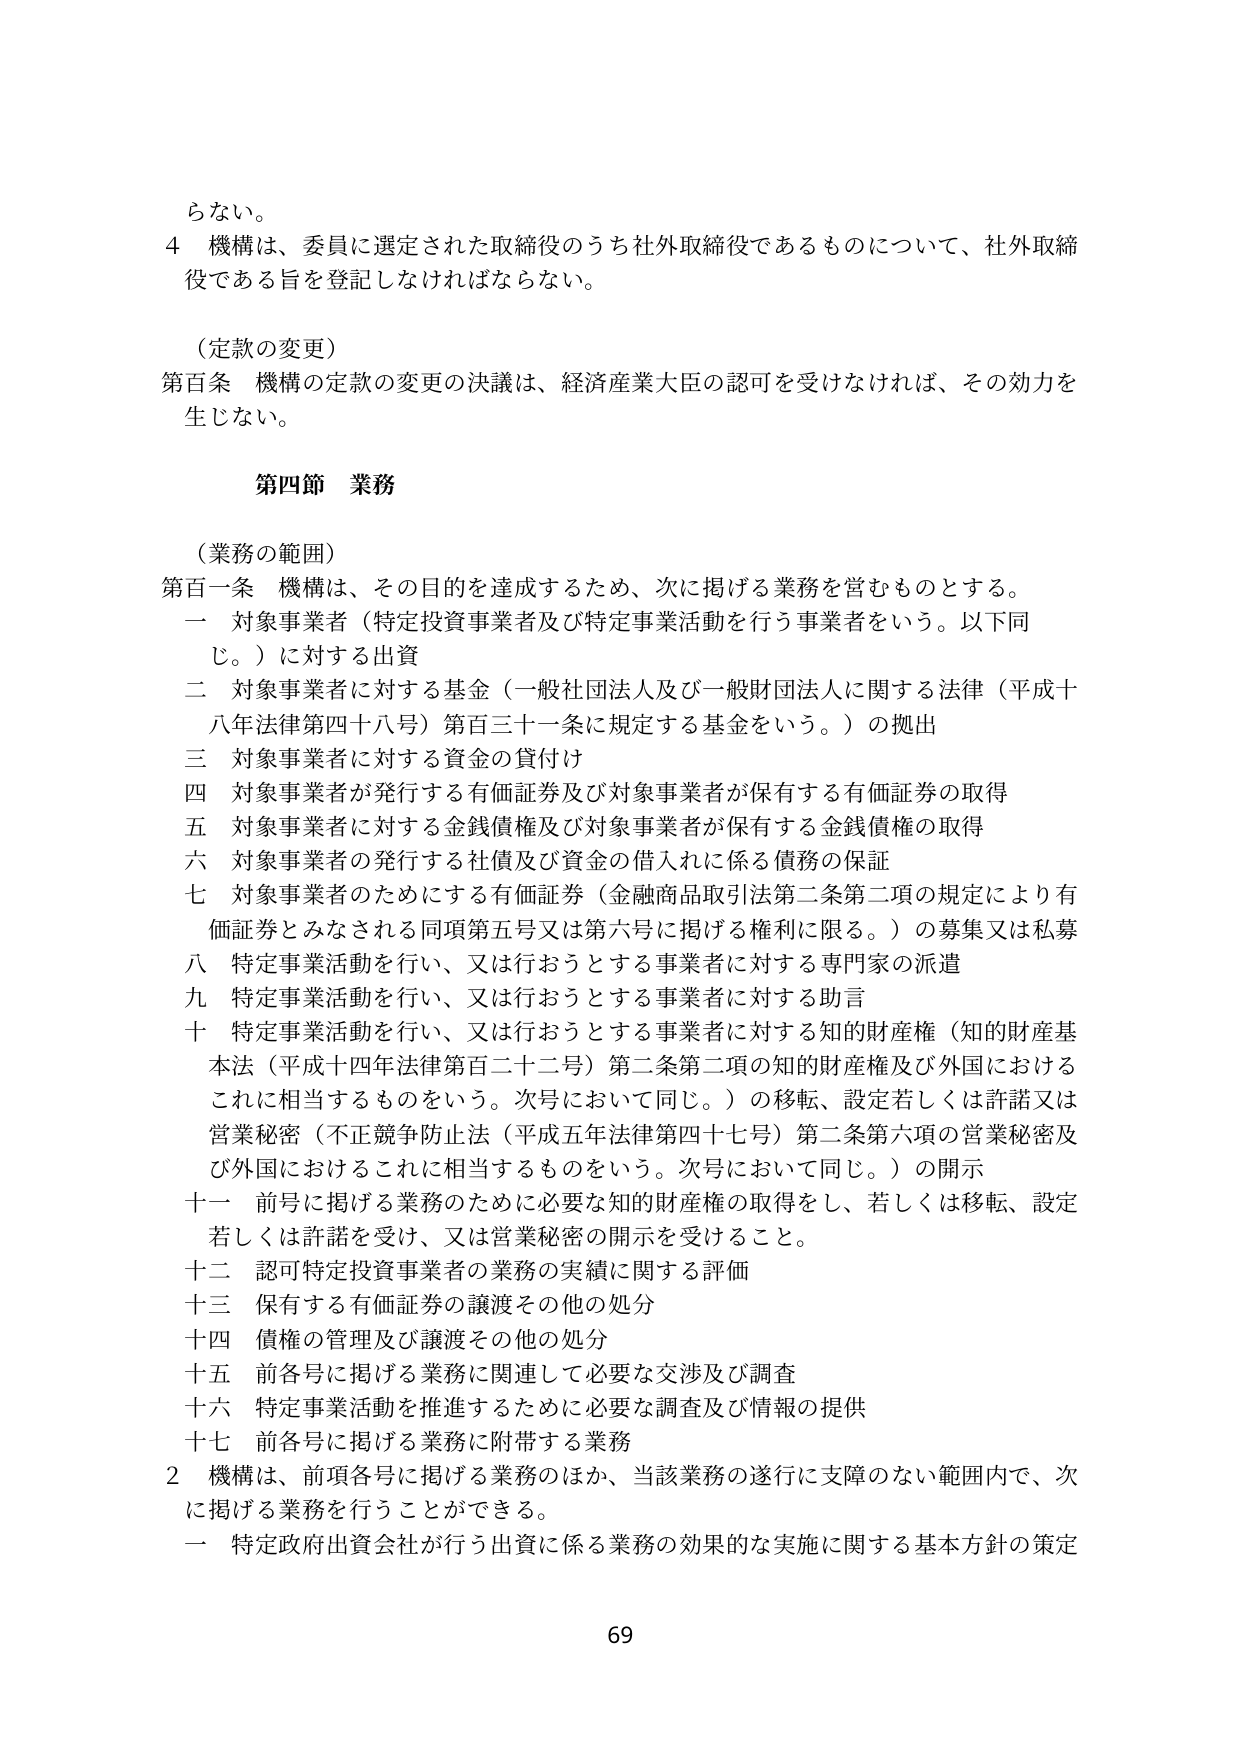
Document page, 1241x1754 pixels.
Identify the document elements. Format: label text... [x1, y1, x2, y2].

text 十七 前各号に掲げる業務に附帯する業務 [184, 1424, 1079, 1458]
text 十 特定事業活動を行い、又は行おうとする事業者に対する知的財産権（知的財産基本法（平成十四年法律第百二十二号）第二条第二項の知的財産権及び外国におけるこれに相当するものをいう。次号において同じ。）の移転、設定若しくは許諾又は営業秘密（不正競争防止法（平成五年法律第四十七号）第二条第六項の営業秘密及び外国におけるこれに相当するものをいう。次号において同じ。）の開示 [184, 1014, 1079, 1184]
text （定款の変更） [184, 330, 1079, 364]
text 第百一条 機構は、その目的を達成するため、次に掲げる業務を営むものとする。 [161, 569, 1079, 604]
text 一 特定政府出資会社が行う出資に係る業務の効果的な実施に関する基本方針の策定 [184, 1526, 1079, 1560]
text 七 対象事業者のためにする有価証券（金融商品取引法第二条第二項の規定により有価証券とみなされる同項第五号又は第六号に掲げる権利に限る。）の募集又は私募 [184, 877, 1079, 945]
text ２ 機構は、前項各号に掲げる業務のほか、当該業務の遂行に支障のない範囲内で、次に掲げる業務を行うことができる。 [161, 1458, 1079, 1526]
text 十一 前号に掲げる業務のために必要な知的財産権の取得をし、若しくは移転、設定若しくは許諾を受け、又は営業秘密の開示を受けること。 [184, 1184, 1079, 1253]
text 三 対象事業者に対する資金の貸付け [184, 740, 1079, 774]
text 五 対象事業者に対する金銭債権及び対象事業者が保有する金銭債権の取得 [184, 809, 1079, 843]
text 十五 前各号に掲げる業務に関連して必要な交渉及び調査 [184, 1355, 1079, 1389]
text 一 対象事業者（特定投資事業者及び特定事業活動を行う事業者をいう。以下同じ。）に対する出資 [184, 604, 1079, 672]
text 九 特定事業活動を行い、又は行おうとする事業者に対する助言 [184, 979, 1079, 1014]
text 四 対象事業者が発行する有価証券及び対象事業者が保有する有価証券の取得 [184, 774, 1079, 809]
text 八 特定事業活動を行い、又は行おうとする事業者に対する専門家の派遣 [184, 945, 1079, 979]
text ４ 機構は、委員に選定された取締役のうち社外取締役であるものについて、社外取締役である旨を登記しなければならない。 [161, 228, 1079, 296]
text 十三 保有する有価証券の譲渡その他の処分 [184, 1287, 1079, 1321]
text 第四節 業務 [253, 467, 1079, 501]
text 六 対象事業者の発行する社債及び資金の借入れに係る債務の保証 [184, 843, 1079, 877]
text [161, 194, 1079, 228]
text （業務の範囲） [184, 535, 1079, 569]
text 二 対象事業者に対する基金（一般社団法人及び一般財団法人に関する法律（平成十八年法律第四十八号）第百三十一条に規定する基金をいう。）の拠出 [184, 672, 1079, 740]
text 十四 債権の管理及び譲渡その他の処分 [184, 1321, 1079, 1355]
text 第百条 機構の定款の変更の決議は、経済産業大臣の認可を受けなければ、その効力を生じない。 [161, 364, 1079, 433]
text 十二 認可特定投資事業者の業務の実績に関する評価 [184, 1253, 1079, 1287]
text 十六 特定事業活動を推進するために必要な調査及び情報の提供 [184, 1389, 1079, 1424]
